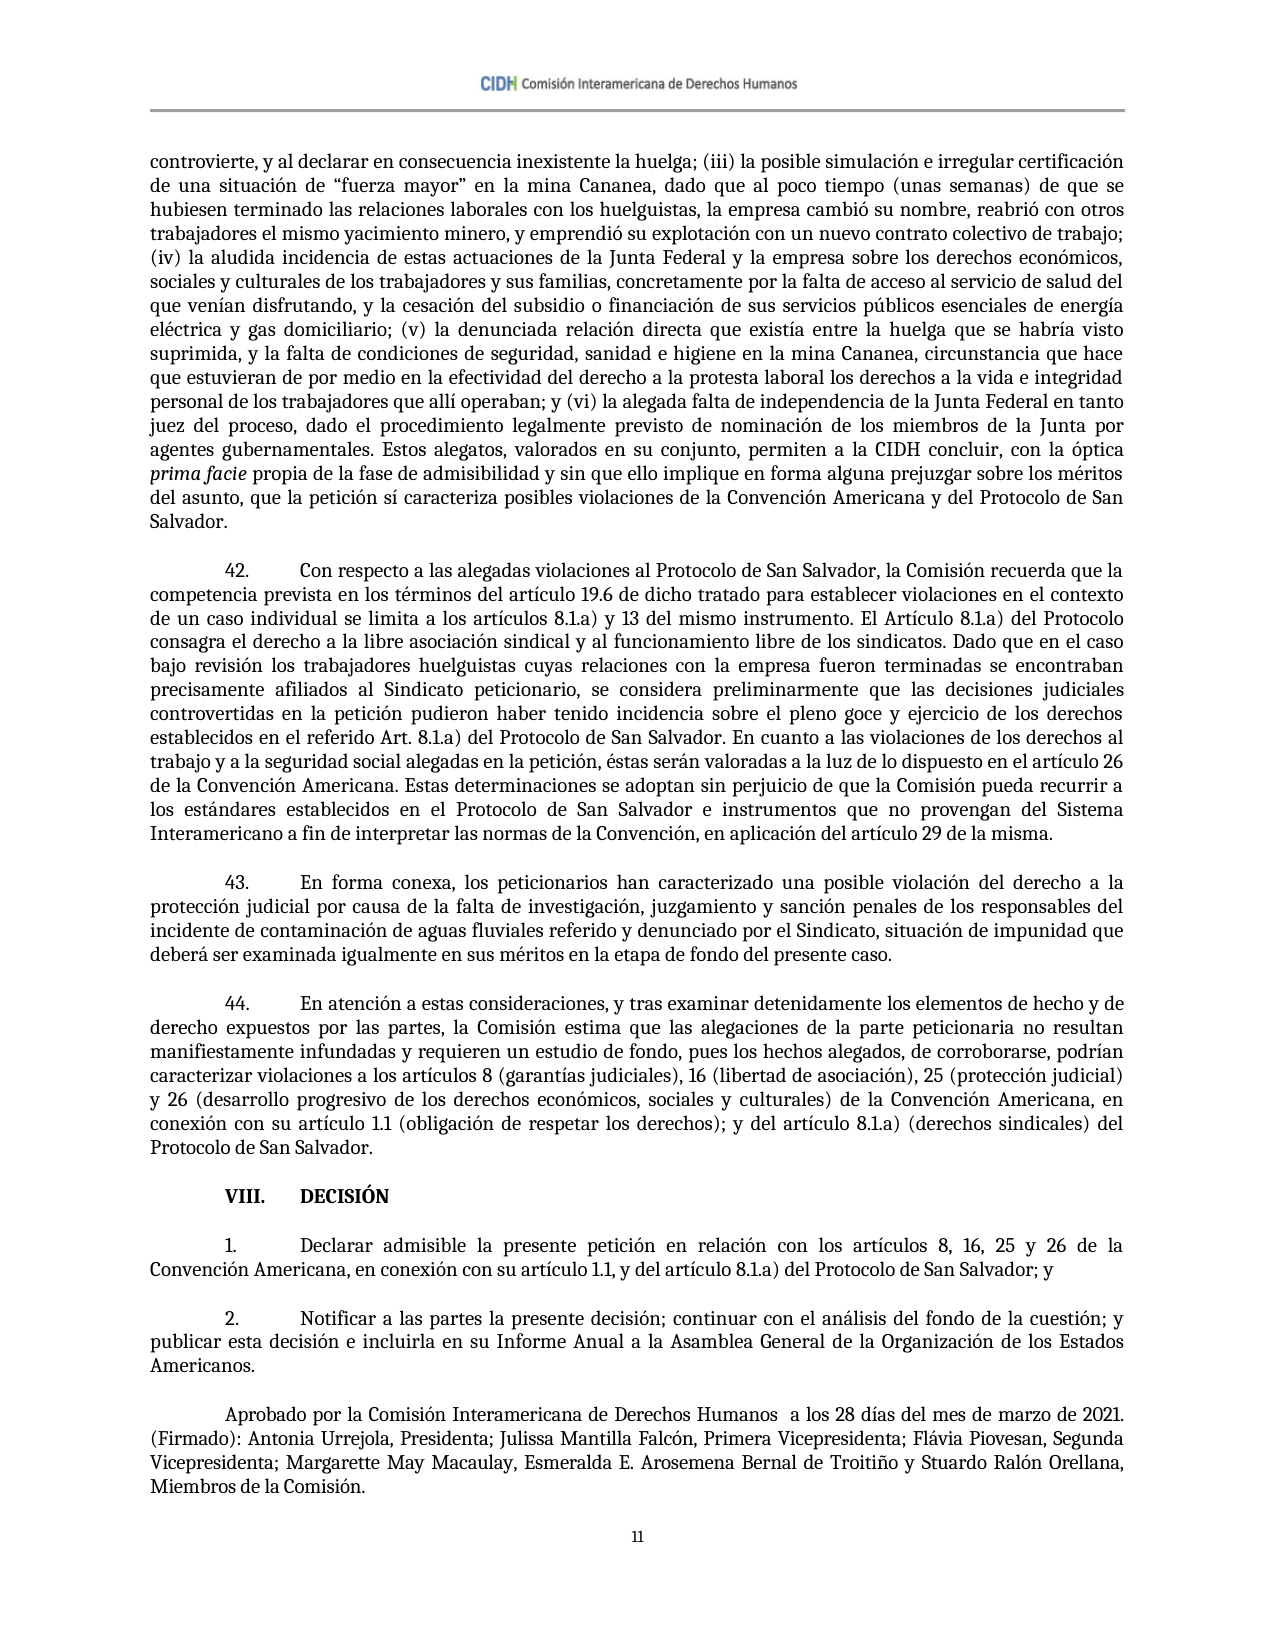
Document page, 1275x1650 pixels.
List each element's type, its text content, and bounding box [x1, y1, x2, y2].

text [150, 150, 1125, 533]
list VIII. DECISIÓN [225, 1184, 1125, 1208]
text 43. En forma conexa, los peticionarios han caracterizado una posible violación del derecho a la protección judicial por causa de la falta de investigación, juzgamiento y sanción penales de los responsables del incidente de contaminación de aguas fluviales referido y denunciado por el Sindicato, situación de impunidad que deberá ser examinada igualmente en sus méritos en la etapa de fondo del presente caso. [150, 871, 1125, 967]
text 42. Con respecto a las alegadas violaciones al Protocolo de San Salvador, la Comisión recuerda que la competencia prevista en los términos del artículo 19.6 de dicho tratado para establecer violaciones en el contexto de un caso individual se limita a los artículos 8.1.a) y 13 del mismo instrumento. El Artículo 8.1.a) del Protocolo consagra el derecho a la libre asociación sindical y al funcionamiento libre de los sindicatos. Dado que en el caso bajo revisión los trabajadores huelguistas cuyas relaciones con la empresa fueron terminadas se encontraban precisamente afiliados al Sindicato peticionario, se considera preliminarmente que las decisiones judiciales controvertidas en la petición pudieron haber tenido incidencia sobre el pleno goce y ejercicio de los derechos establecidos en el referido Art. 8.1.a) del Protocolo de San Salvador. En cuanto a las violaciones de los derechos al trabajo y a la seguridad social alegadas en la petición, éstas serán valoradas a la luz de lo dispuesto en el artículo 26 de la Convención Americana. Estas determinaciones se adoptan sin perjuicio de que la Comisión pueda recurrir a los estándares establecidos en el Protocolo de San Salvador e instrumentos que no provengan del Sistema Interamericano a fin de interpretar las normas de la Convención, en aplicación del artículo 29 de la misma. [150, 558, 1125, 846]
text 44. En atención a estas consideraciones, y tras examinar detenidamente los elementos de hecho y de derecho expuestos por las partes, la Comisión estima que las alegaciones de la parte peticionaria no resultan manifiestamente infundadas y requieren un estudio de fondo, pues los hechos alegados, de corroborarse, podrían caracterizar violaciones a los artículos 8 (garantías judiciales), 16 (libertad de asociación), 25 (protección judicial) y 26 (desarrollo progresivo de los derechos económicos, sociales y culturales) de la Convención Americana, en conexión con su artículo 1.1 (obligación de respetar los derechos); y del artículo 8.1.a) (derechos sindicales) del Protocolo de San Salvador. [150, 992, 1125, 1159]
list Notificar a las partes la presente decisión; continuar con el análisis del fondo de la cuestión; y publicar esta decisión e incluirla en su Informe Anual a la Asamblea General de la Organización de los Estados Americanos. [150, 1306, 1125, 1378]
text Aprobado por la Comisión Interamericana de Derechos Humanos a los 28 días del mes de marzo de 2021. (Firmado): Antonia Urrejola, Presidenta; Julissa Mantilla Falcón, Primera Vicepresidenta; Flávia Piovesan, Segunda Vicepresidenta; Margarette May Macaulay, Esmeralda E. Arosemena Bernal de Troitiño y Stuardo Ralón Orellana, Miembros de la Comisión. [150, 1403, 1125, 1499]
picture [475, 75, 800, 93]
list Declarar admisible la presente petición en relación con los artículos 8, 16, 25 y 26 de la Convención Americana, en conexión con su artículo 1.1, y del artículo 8.1.a) del Protocolo de San Salvador; y [150, 1233, 1125, 1281]
